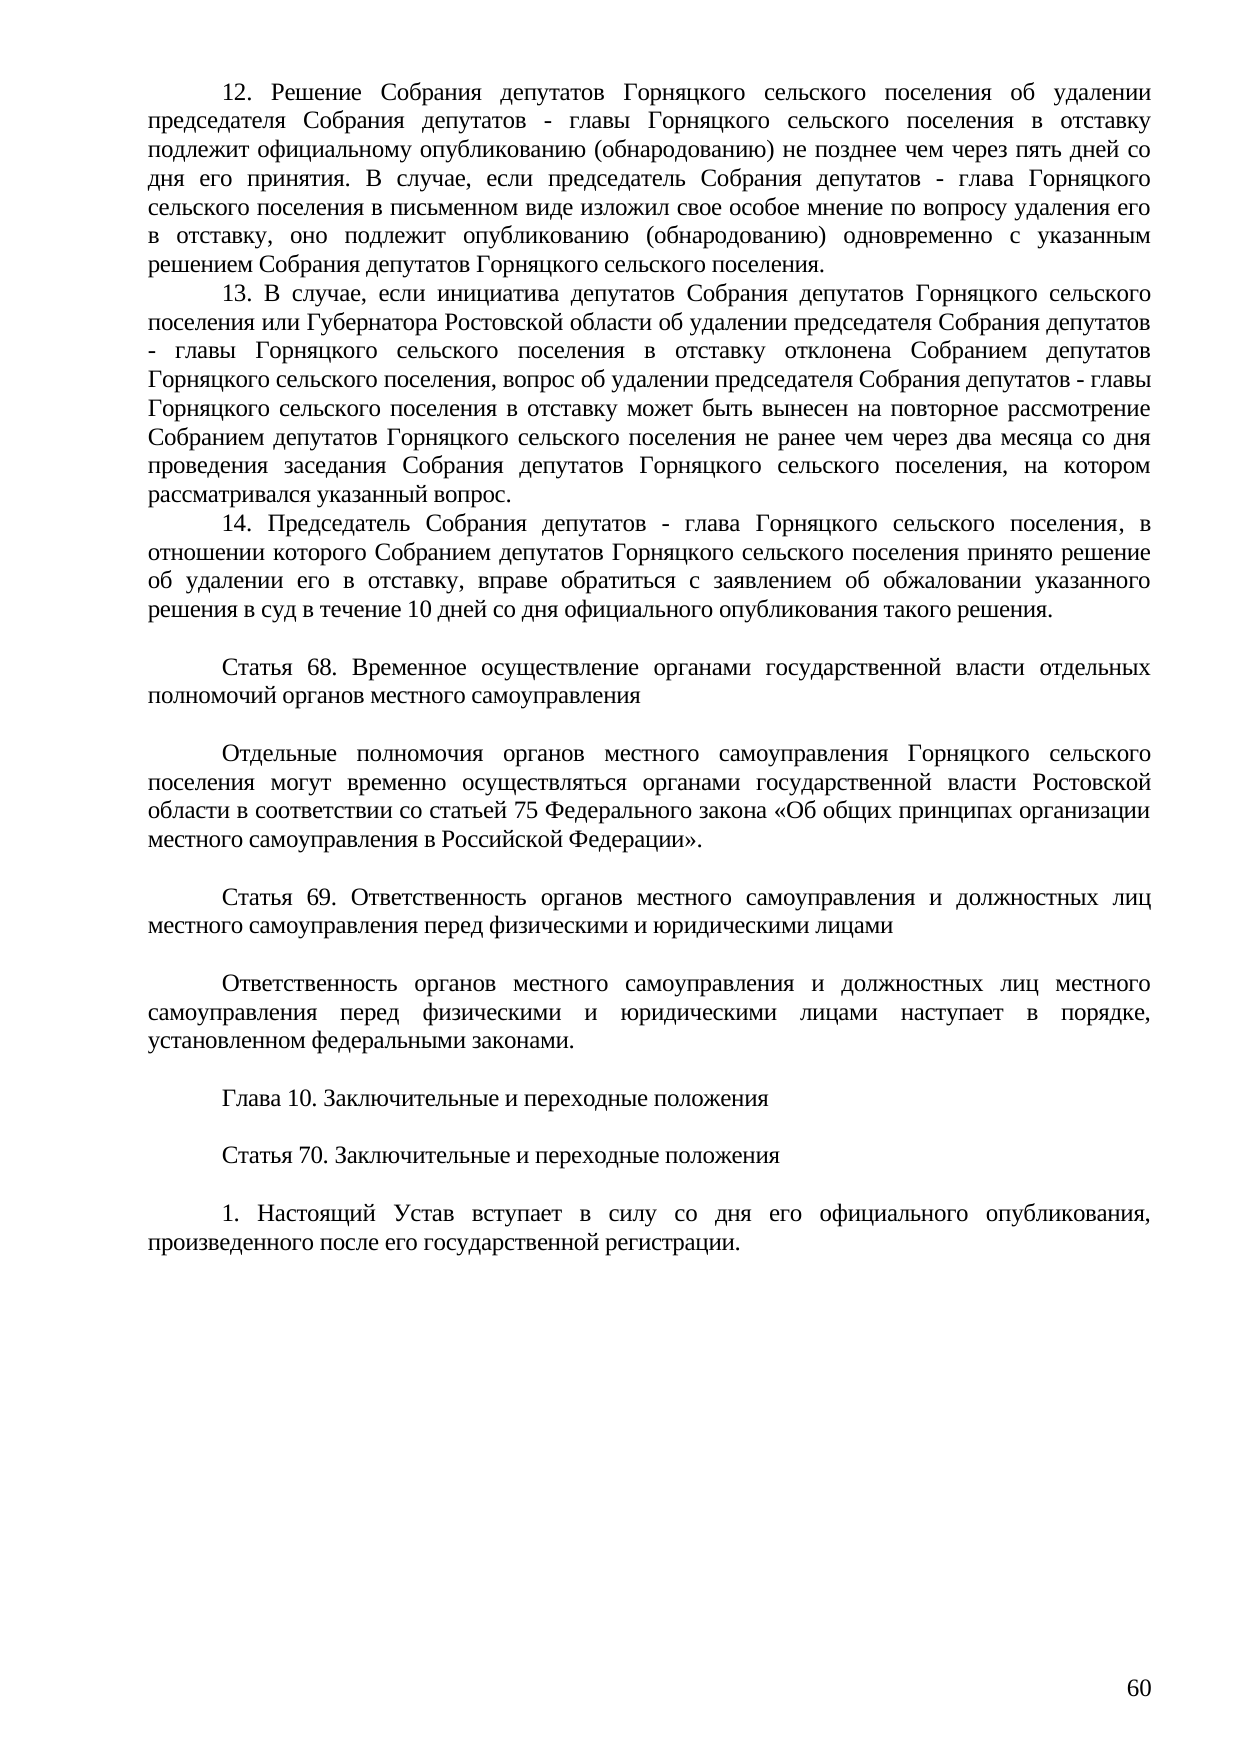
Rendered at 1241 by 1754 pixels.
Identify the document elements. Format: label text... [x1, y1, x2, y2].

text 13. В случае, если инициатива депутатов Собрания депутатов Горняцкого сельского поселения или Губернатора Ростовской области об удалении председателя Собрания депутатов - главы Горняцкого сельского поселения в отставку отклонена Собранием депутатов Горняцкого сельского поселения, вопрос об удалении председателя Собрания депутатов - главы Горняцкого сельского поселения в отставку может быть вынесен на повторное рассмотрение Собранием депутатов Горняцкого сельского поселения не ранее чем через два месяца со дня проведения заседания Собрания депутатов Горняцкого сельского поселения, на котором рассматривался указанный вопрос. [148, 278, 1152, 508]
text 1. Настоящий Устав вступает в силу со дня его официального опубликования, произведенного после его государственной регистрации. [148, 1198, 1152, 1256]
text 12. Решение Собрания депутатов Горняцкого сельского поселения об удалении председателя Собрания депутатов - главы Горняцкого сельского поселения в отставку подлежит официальному опубликованию (обнародованию) не позднее чем через пять дней со дня его принятия. В случае, если председатель Собрания депутатов - глава Горняцкого сельского поселения в письменном виде изложил свое особое мнение по вопросу удаления его в отставку, оно подлежит опубликованию (обнародованию) одновременно с указанным решением Собрания депутатов Горняцкого сельского поселения. [148, 77, 1152, 278]
text Глава 10. Заключительные и переходные положения [148, 1083, 1152, 1112]
text Отдельные полномочия органов местного самоуправления Горняцкого сельского поселения могут временно осуществляться органами государственной власти Ростовской области в соответствии со статьей 75 Федерального закона «Об общих принципах организации местного самоуправления в Российской Федерации». [148, 738, 1152, 853]
text Статья 68. Временное осуществление органами государственной власти отдельных полномочий органов местного самоуправления [148, 652, 1152, 709]
text Статья 70. Заключительные и переходные положения [148, 1141, 1152, 1169]
text Ответственность органов местного самоуправления и должностных лиц местного самоуправления перед физическими и юридическими лицами наступает в порядке, установленном федеральными законами. [148, 968, 1152, 1054]
text Статья 69. Ответственность органов местного самоуправления и должностных лиц местного самоуправления перед физическими и юридическими лицами [148, 882, 1152, 939]
text 14. Председатель Собрания депутатов - глава Горняцкого сельского поселения, в отношении которого Собранием депутатов Горняцкого сельского поселения принято решение об удалении его в отставку, вправе обратиться с заявлением об обжаловании указанного решения в суд в течение 10 дней со дня официального опубликования такого решения. [148, 508, 1152, 623]
